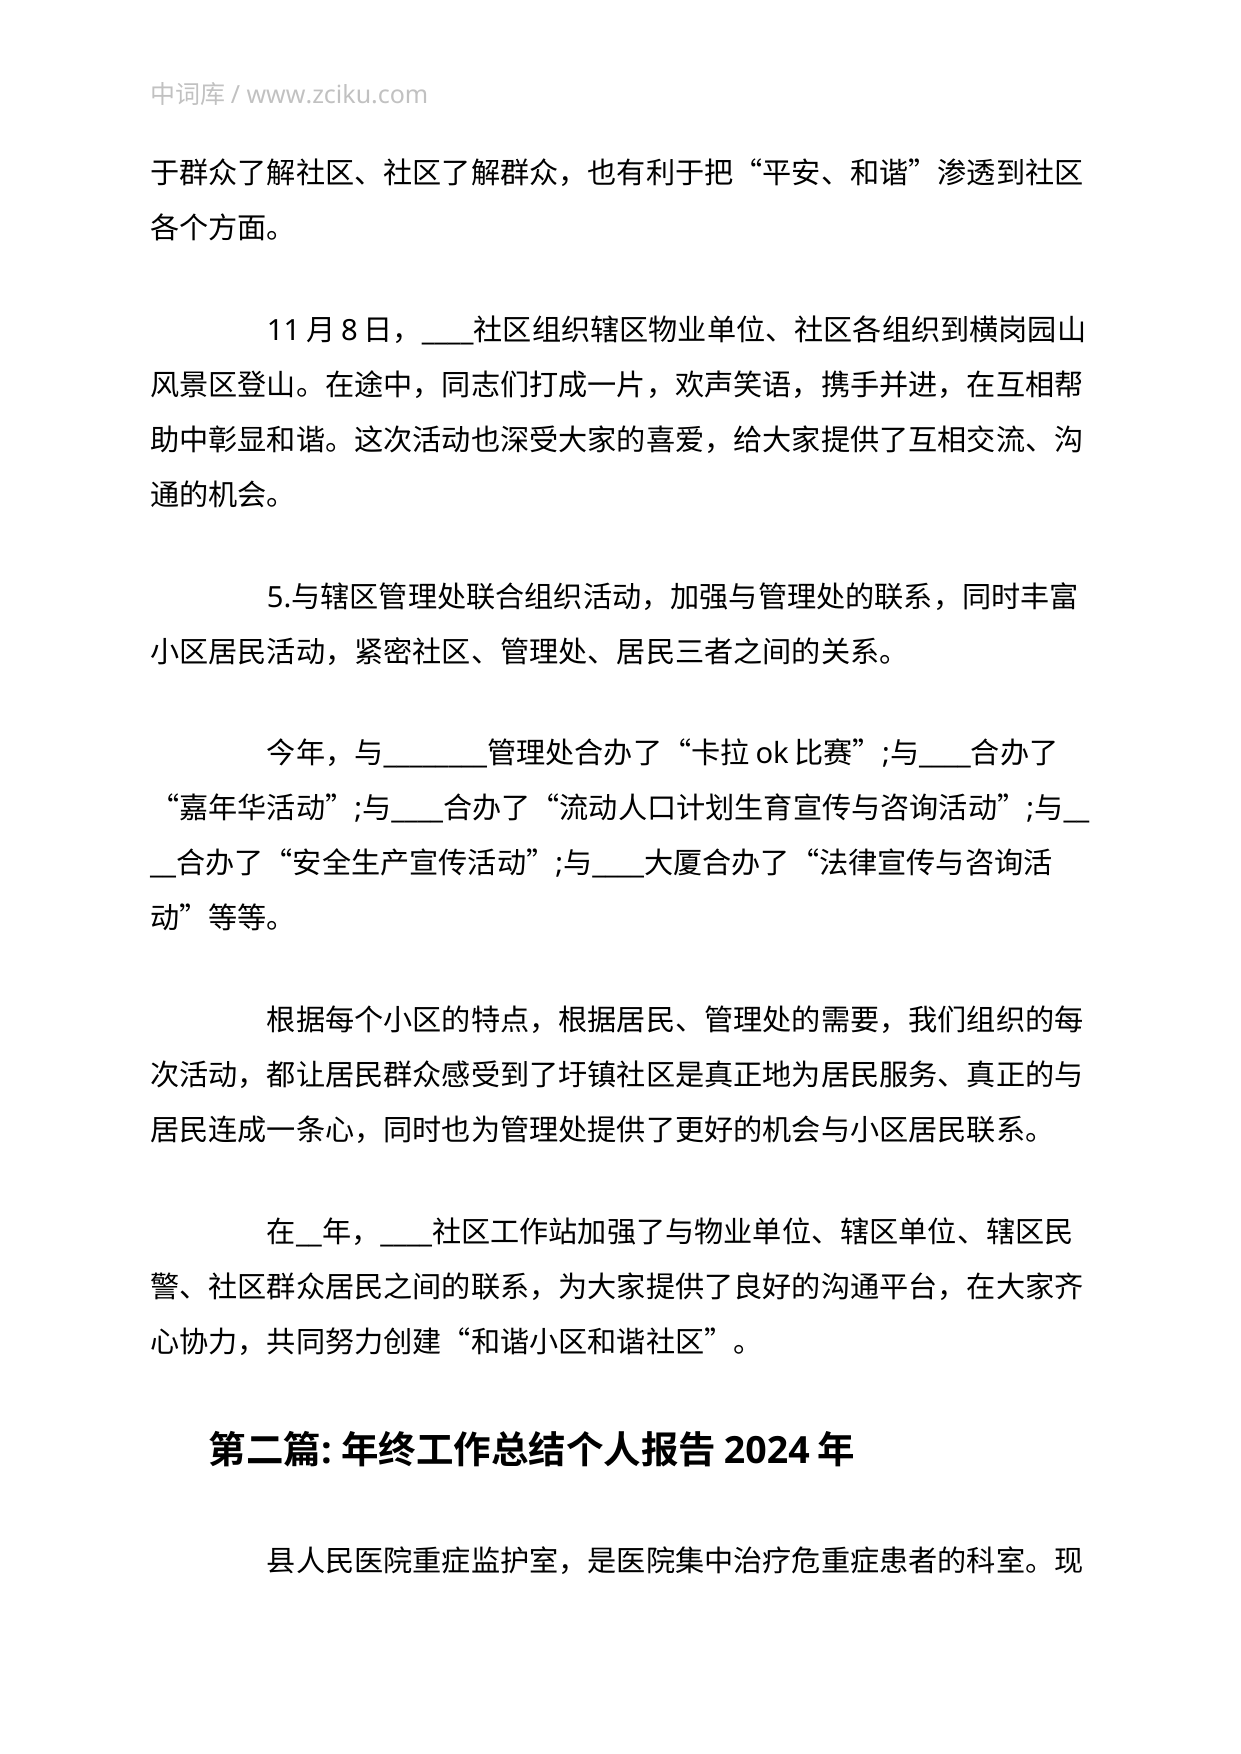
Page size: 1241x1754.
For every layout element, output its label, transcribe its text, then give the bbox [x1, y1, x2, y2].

text 11月8日，____社区组织辖区物业单位、社区各组织到横岗园山风景区登山。在途中，同志们打成一片，欢声笑语，携手并进，在互相帮助中彰显和谐。这次活动也深受大家的喜爱，给大家提供了互相交流、沟通的机会。 [150, 307, 1090, 514]
text 5.与辖区管理处联合组织活动，加强与管理处的联系，同时丰富小区居民活动，紧密社区、管理处、居民三者之间的关系。 [150, 573, 1090, 671]
text 在__年，____社区工作站加强了与物业单位、辖区单位、辖区民警、社区群众居民之间的联系，为大家提供了良好的沟通平台，在大家齐心协力，共同努力创建“和谐小区和谐社区”。 [150, 1208, 1090, 1361]
text 根据每个小区的特点，根据居民、管理处的需要，我们组织的每次活动，都让居民群众感受到了圩镇社区是真正地为居民服务、真正的与居民连成一条心，同时也为管理处提供了更好的机会与小区居民联系。 [150, 997, 1090, 1149]
text 今年，与________管理处合办了“卡拉ok比赛”;与____合办了“嘉年华活动”;与____合办了“流动人口计划生育宣传与咨询活动”;与____合办了“安全生产宣传活动”;与____大厦合办了“法律宣传与咨询活动”等等。 [150, 730, 1090, 937]
text 第二篇: 年终工作总结个人报告2024年 [150, 1420, 1090, 1474]
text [150, 150, 1090, 247]
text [150, 1538, 1090, 1580]
